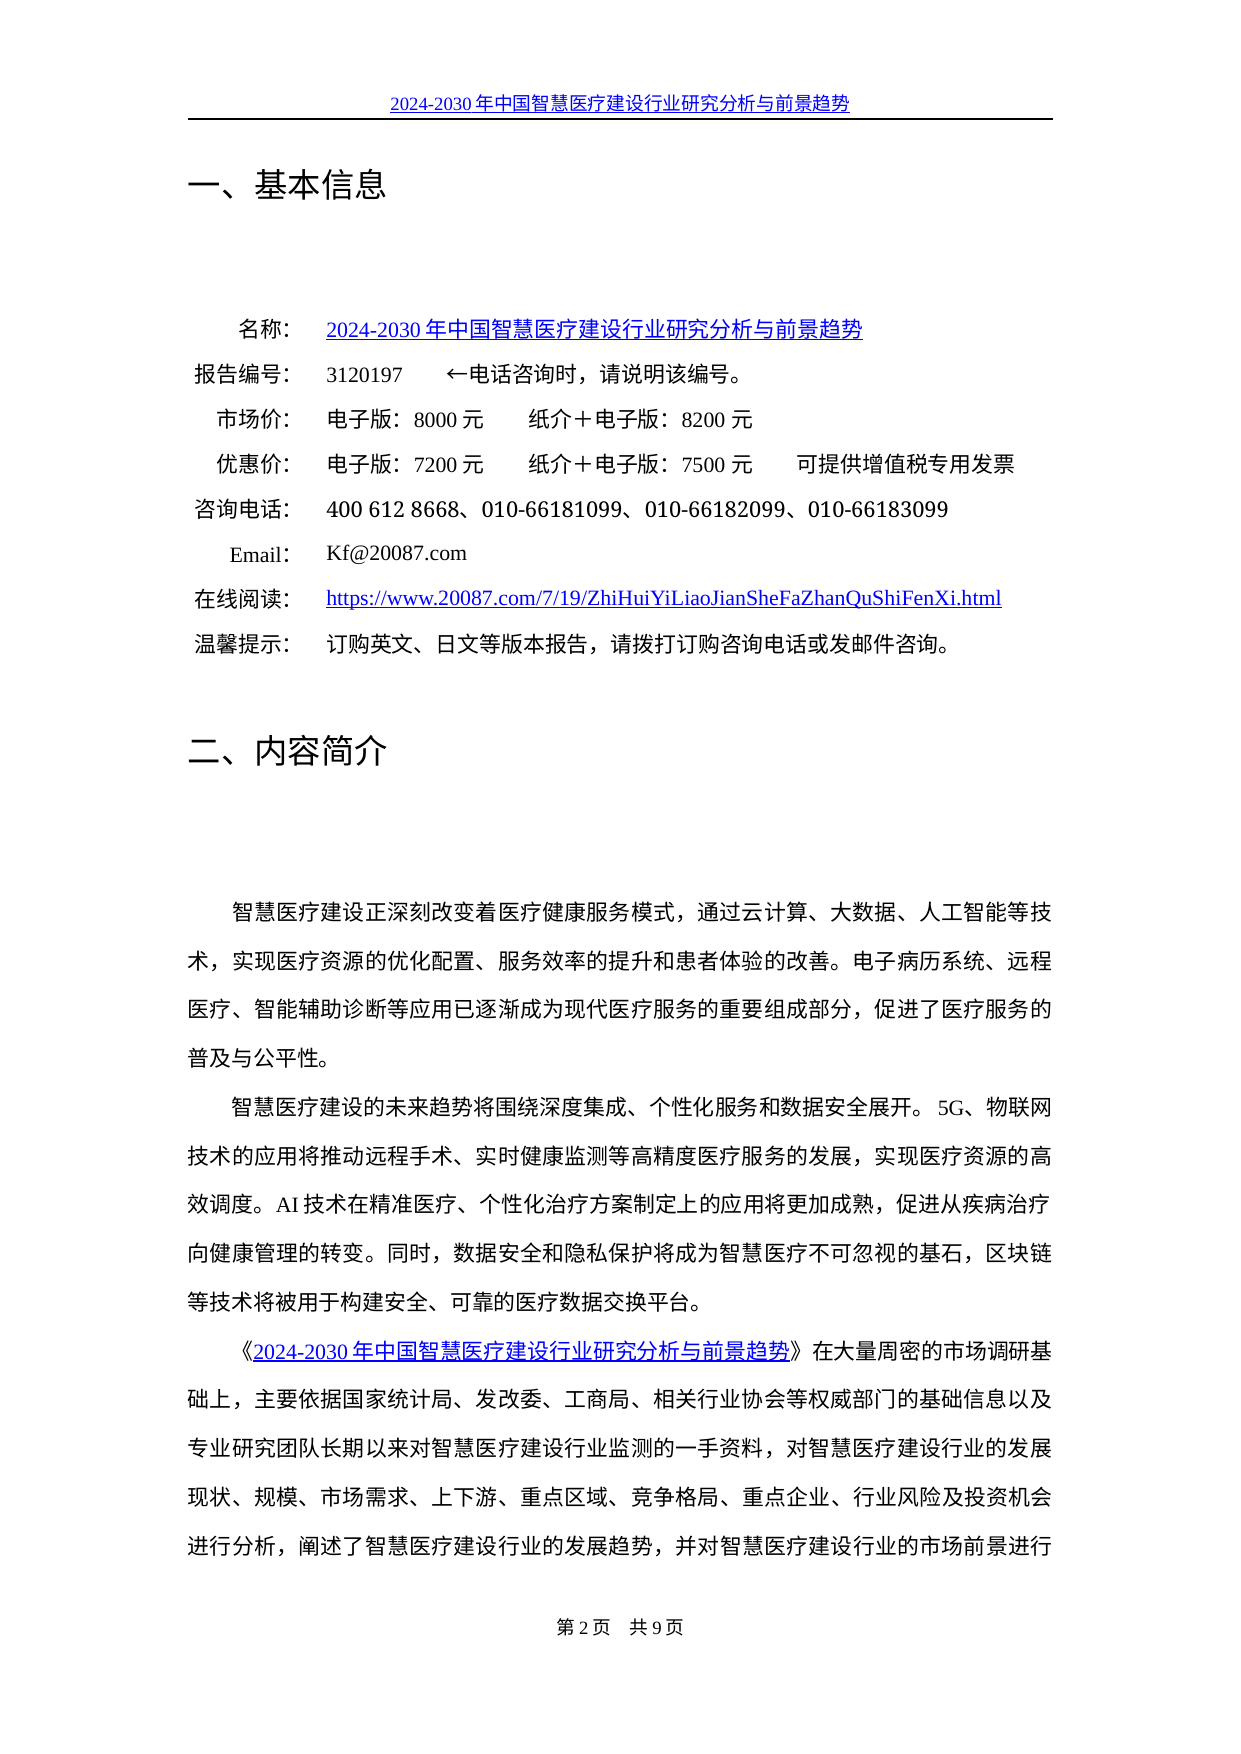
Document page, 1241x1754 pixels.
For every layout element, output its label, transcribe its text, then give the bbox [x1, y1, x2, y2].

table_cell Kf@20087.com [315, 537, 1073, 582]
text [187, 894, 1053, 1561]
table_cell 温馨提示： [167, 627, 315, 672]
table_cell 优惠价： [167, 447, 315, 492]
table_cell 咨询电话： [167, 492, 315, 537]
table_header 2024-2030年中国智慧医疗建设行业研究分析与前景趋势 [315, 312, 1073, 357]
table_cell 报告编号： [167, 357, 315, 402]
table_cell 电子版：7200 元 纸介＋电子版：7500 元 可提供增值税专用发票 [315, 447, 1073, 492]
table_cell Email： [167, 537, 315, 582]
table_header 名称： [167, 312, 315, 357]
table_cell 市场价： [167, 402, 315, 447]
table_cell 订购英文、日文等版本报告，请拨打订购咨询电话或发邮件咨询。 [315, 627, 1073, 672]
table_cell 400 612 8668、010-66181099、010-66182099、010-66183099 [315, 492, 1073, 537]
title 二、内容简介 [187, 717, 1053, 782]
table_cell 在线阅读： [167, 582, 315, 627]
table_cell 3120197 ←电话咨询时，请说明该编号。 [315, 357, 1073, 402]
title 一、基本信息 [187, 150, 1053, 215]
table_cell [315, 582, 1073, 627]
table_cell 电子版：8000 元 纸介＋电子版：8200 元 [315, 402, 1073, 447]
